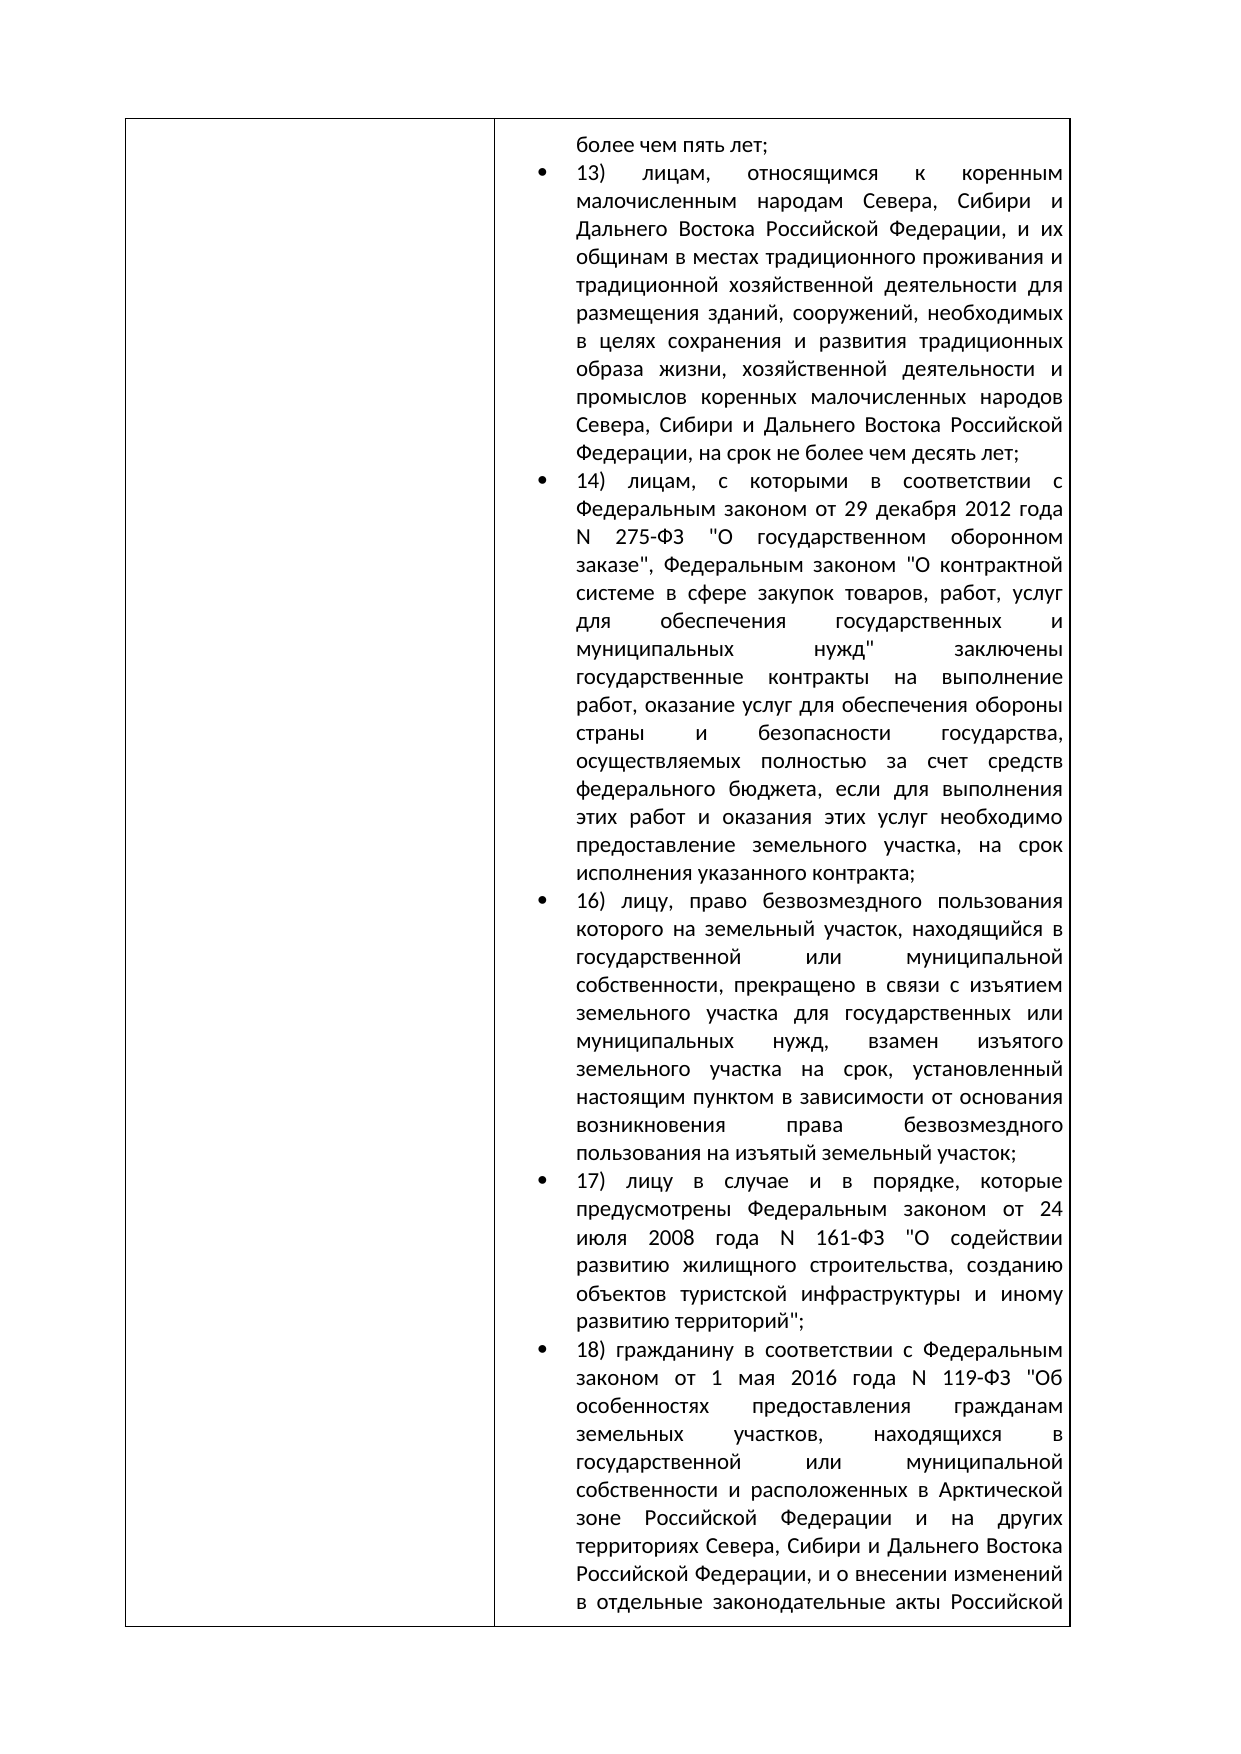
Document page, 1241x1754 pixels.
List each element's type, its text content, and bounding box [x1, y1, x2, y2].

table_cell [126, 119, 494, 1626]
